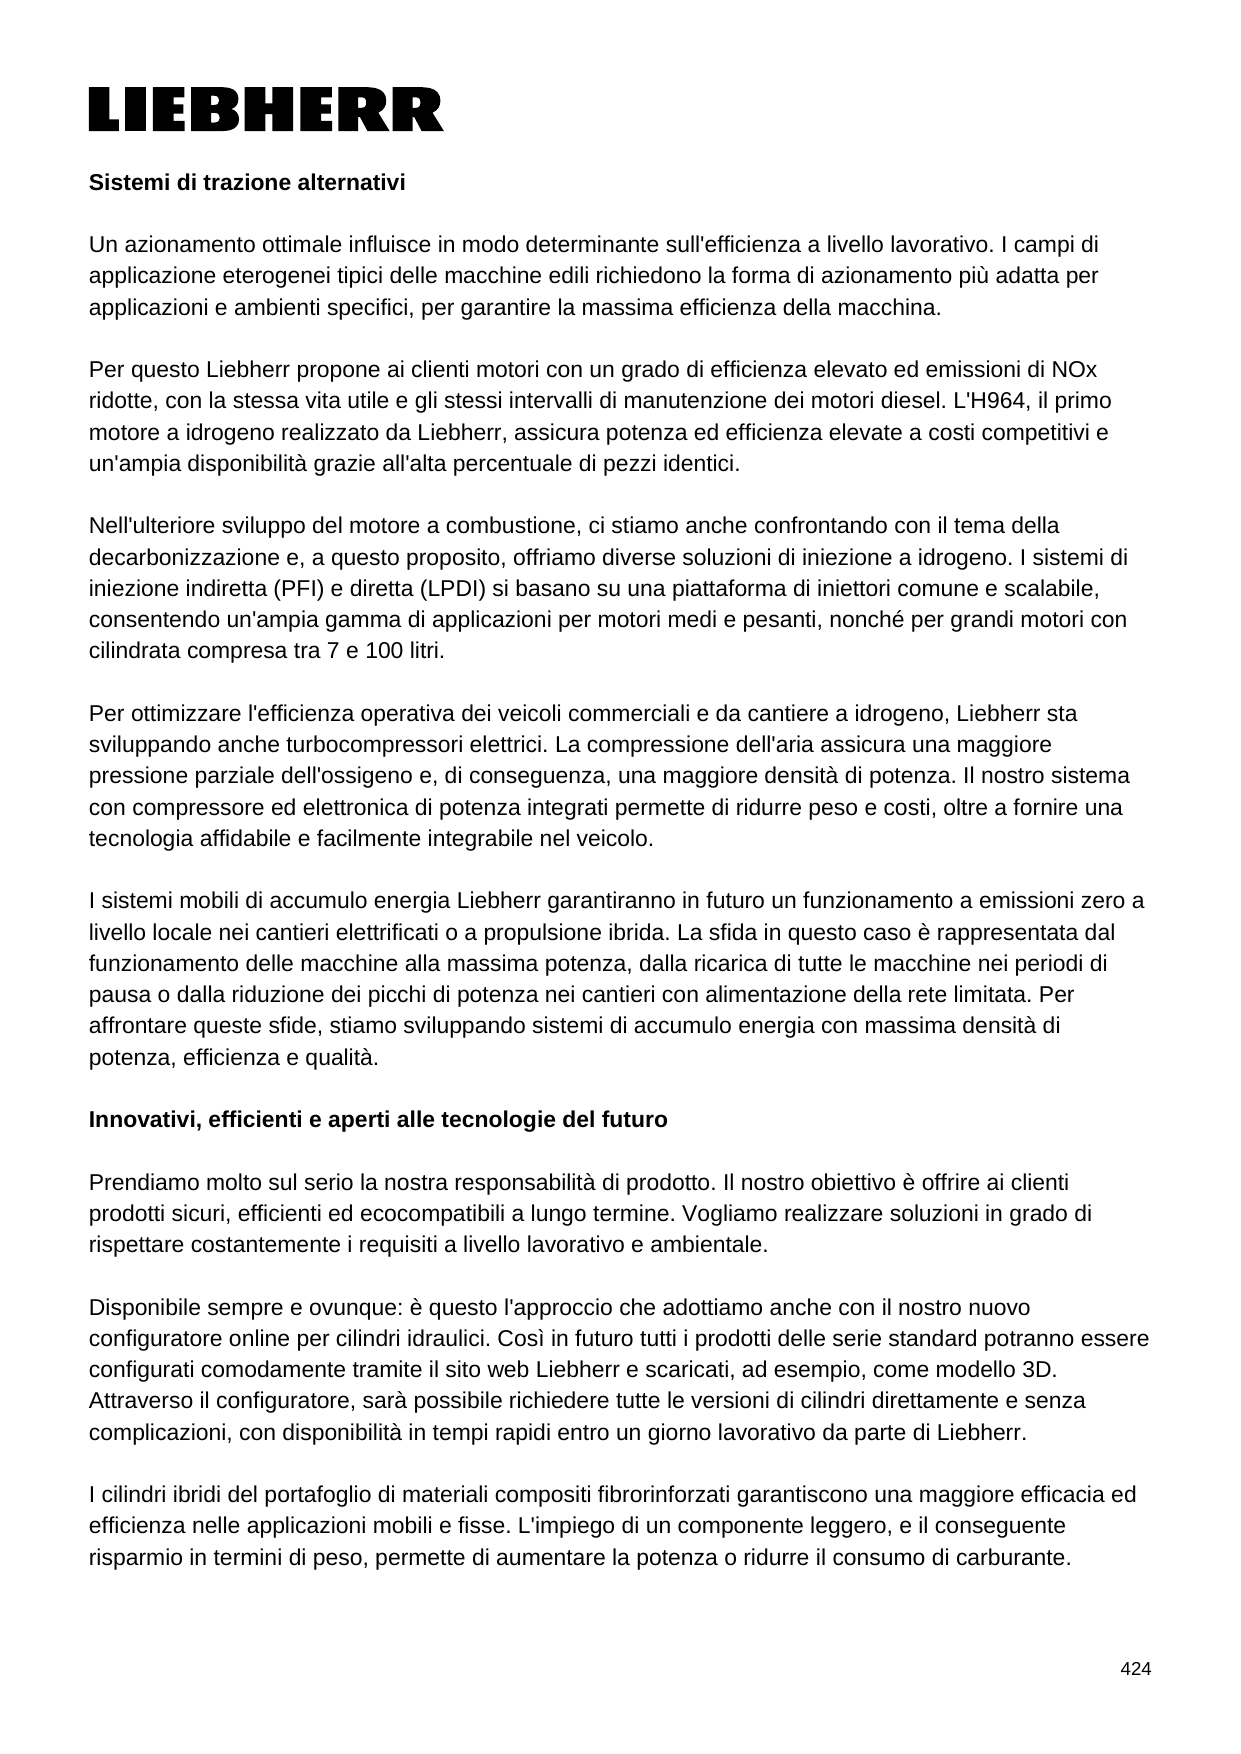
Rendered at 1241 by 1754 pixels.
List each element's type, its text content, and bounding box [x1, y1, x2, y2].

text Prendiamo molto sul serio la nostra responsabilità di prodotto. Il nostro obiettivo è offrire ai clienti prodotti sicuri, efficienti ed ecocompatibili a lungo termine. Vogliamo realizzare soluzioni in grado di rispettare costantemente i requisiti a livello lavorativo e ambientale. [89, 1165, 1152, 1259]
text Nell'ulteriore sviluppo del motore a combustione, ci stiamo anche confrontando con il tema della decarbonizzazione e, a questo proposito, offriamo diverse soluzioni di iniezione a idrogeno. I sistemi di iniezione indiretta (PFI) e diretta (LPDI) si basano su una piattaforma di iniettori comune e scalabile, consentendo un'ampia gamma di applicazioni per motori medi e pesanti, nonché per grandi motori con cilindrata compresa tra 7 e 100 litri. [89, 509, 1152, 665]
text Un azionamento ottimale influisce in modo determinante sull'efficienza a livello lavorativo. I campi di applicazione eterogenei tipici delle macchine edili richiedono la forma di azionamento più adatta per applicazioni e ambienti specifici, per garantire la massima efficienza della macchina. [89, 228, 1152, 321]
text Sistemi di trazione alternativi [89, 165, 1152, 196]
text Per questo Liebherr propone ai clienti motori con un grado di efficienza elevato ed emissioni di NOx ridotte, con la stessa vita utile e gli stessi intervalli di manutenzione dei motori diesel. L'H964, il primo motore a idrogeno realizzato da Liebherr, assicura potenza ed efficienza elevate a costi competitivi e un'ampia disponibilità grazie all'alta percentuale di pezzi identici. [89, 353, 1152, 478]
text Disponibile sempre e ovunque: è questo l'approccio che adottiamo anche con il nostro nuovo configuratore online per cilindri idraulici. Così in futuro tutti i prodotti delle serie standard potranno essere configurati comodamente tramite il sito web Liebherr e scaricati, ad esempio, come modello 3D. Attraverso il configuratore, sarà possibile richiedere tutte le versioni di cilindri direttamente e senza complicazioni, con disponibilità in tempi rapidi entro un giorno lavorativo da parte di Liebherr. [89, 1290, 1152, 1446]
text I cilindri ibridi del portafoglio di materiali compositi fibrorinforzati garantiscono una maggiore efficacia ed efficienza nelle applicazioni mobili e fisse. L'impiego di un componente leggero, e il conseguente risparmio in termini di peso, permette di aumentare la potenza o ridurre il consumo di carburante. [89, 1478, 1152, 1571]
text Innovativi, efficienti e aperti alle tecnologie del futuro [89, 1103, 1152, 1134]
text Per ottimizzare l'efficienza operativa dei veicoli commerciali e da cantiere a idrogeno, Liebherr sta sviluppando anche turbocompressori elettrici. La compressione dell'aria assicura una maggiore pressione parziale dell'ossigeno e, di conseguenza, una maggiore densità di potenza. Il nostro sistema con compressore ed elettronica di potenza integrati permette di ridurre peso e costi, oltre a fornire una tecnologia affidabile e facilmente integrabile nel veicolo. [89, 696, 1152, 853]
text I sistemi mobili di accumulo energia Liebherr garantiranno in futuro un funzionamento a emissioni zero a livello locale nei cantieri elettrificati o a propulsione ibrida. La sfida in questo caso è rappresentata dal funzionamento delle macchine alla massima potenza, dalla ricarica di tutte le macchine nei periodi di pausa o dalla riduzione dei picchi di potenza nei cantieri con alimentazione della rete limitata. Per affrontare queste sfide, stiamo sviluppando sistemi di accumulo energia con massima densità di potenza, efficienza e qualità. [89, 884, 1152, 1071]
